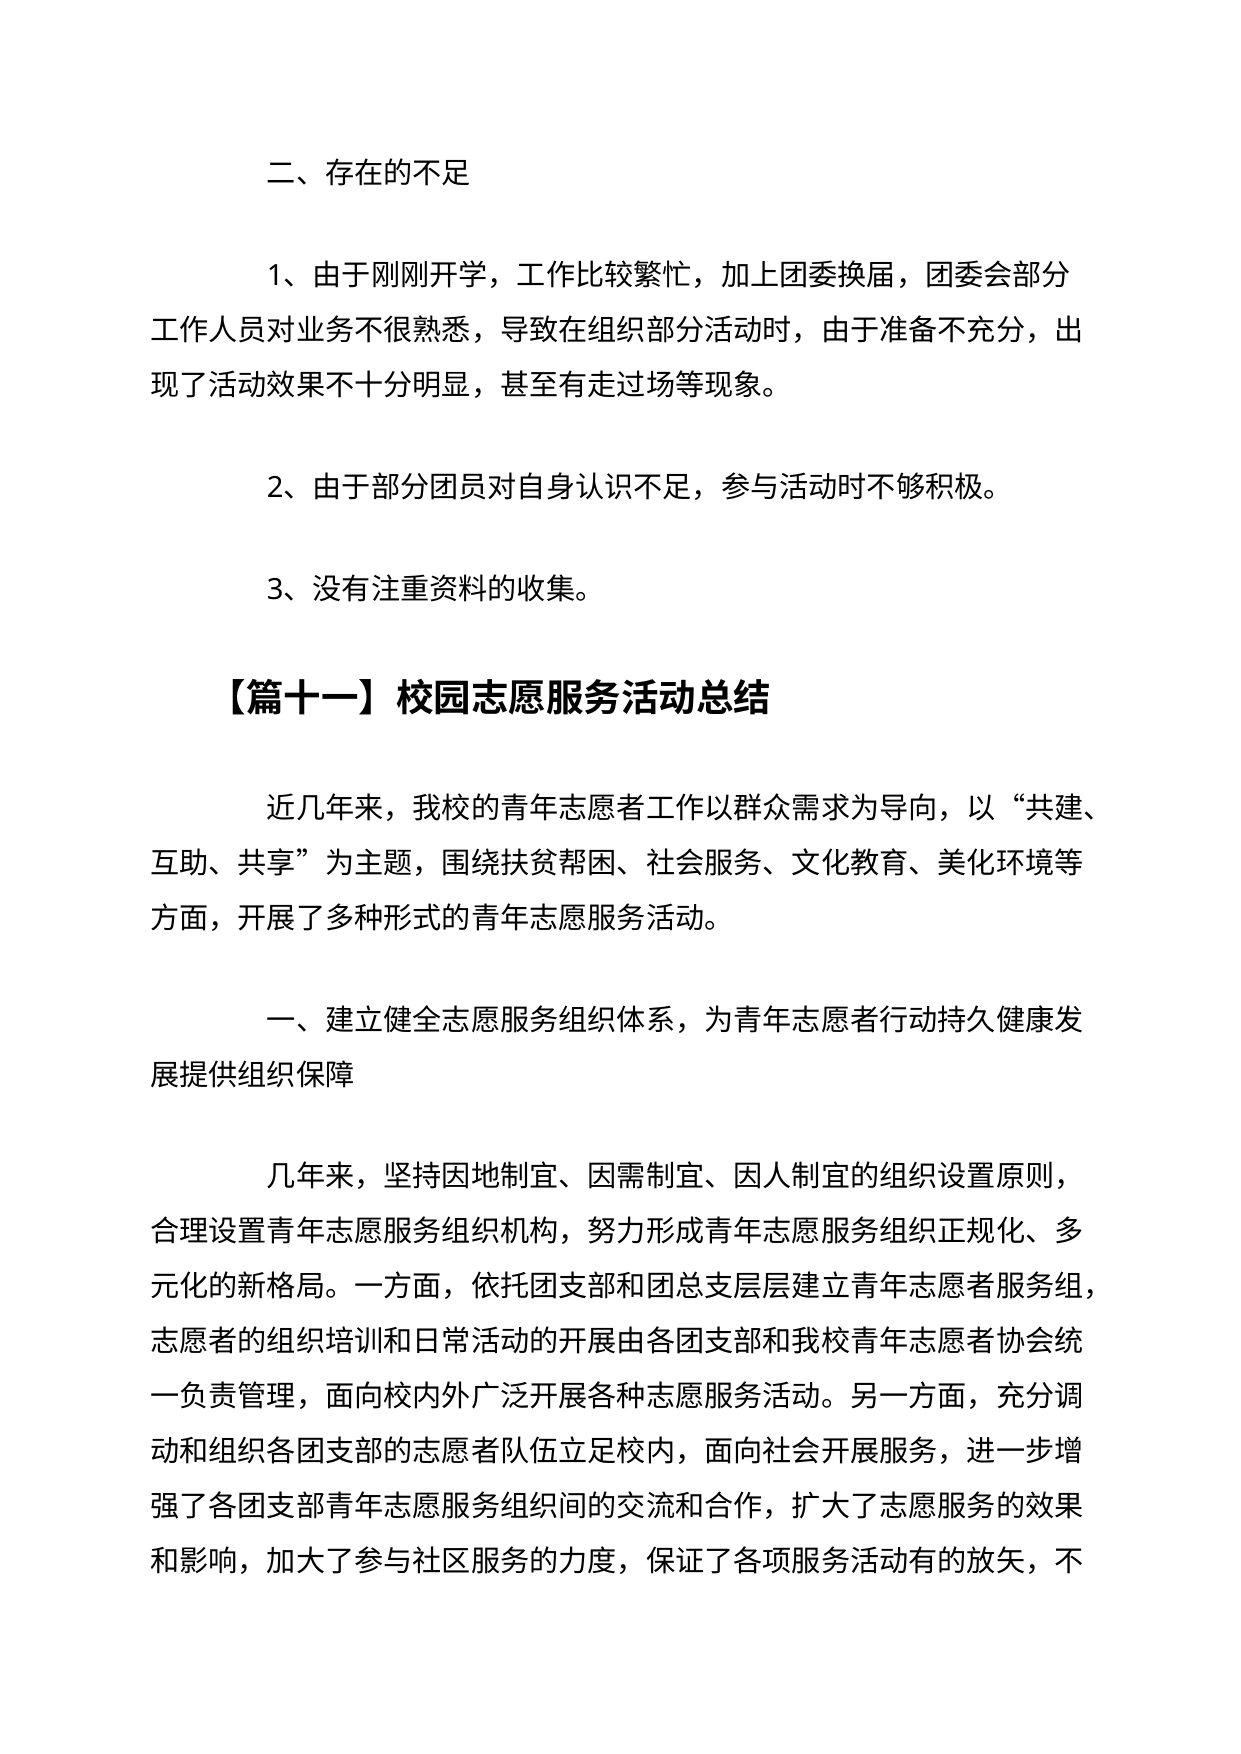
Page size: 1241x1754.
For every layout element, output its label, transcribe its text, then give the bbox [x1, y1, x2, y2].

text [150, 1153, 1090, 1579]
text 3、没有注重资料的收集。 [150, 565, 1090, 608]
text 【篇十一】校园志愿服务活动总结 [150, 667, 1090, 722]
text 一、建立健全志愿服务组织体系，为青年志愿者行动持久健康发展提供组织保障 [150, 996, 1090, 1093]
text 2、由于部分团员对自身认识不足，参与活动时不够积极。 [150, 463, 1090, 506]
text 近几年来，我校的青年志愿者工作以群众需求为导向，以“共建、互助、共享”为主题，围绕扶贫帮困、社会服务、文化教育、美化环境等方面，开展了多种形式的青年志愿服务活动。 [150, 785, 1090, 937]
text 二、存在的不足 [150, 150, 1090, 192]
text 1、由于刚刚开学，工作比较繁忙，加上团委换届，团委会部分工作人员对业务不很熟悉，导致在组织部分活动时，由于准备不充分，出现了活动效果不十分明显，甚至有走过场等现象。 [150, 252, 1090, 404]
